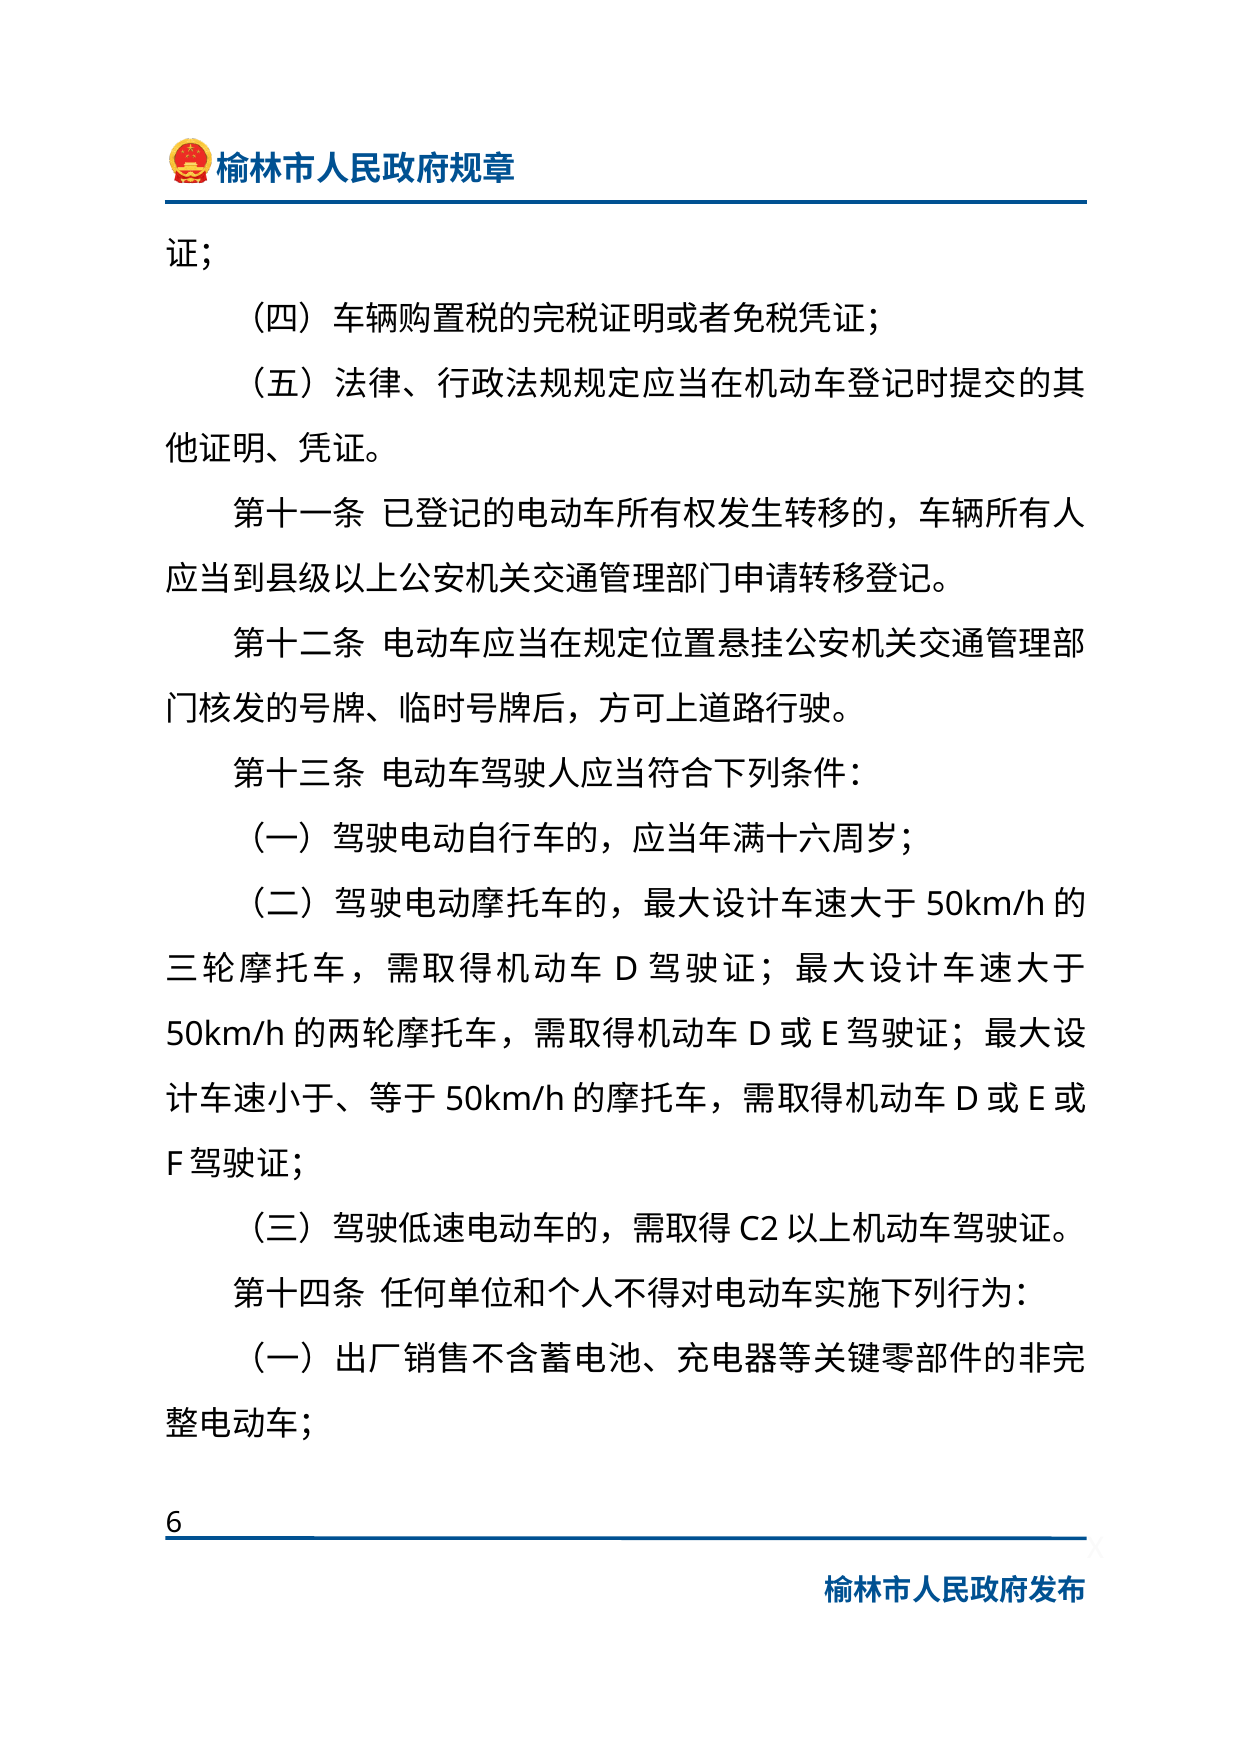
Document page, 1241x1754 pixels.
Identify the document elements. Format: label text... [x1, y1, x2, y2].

text 第十一条 已登记的电动车所有权发生转移的，车辆所有人应当到县级以上公安机关交通管理部门申请转移登记。 [165, 479, 1087, 609]
text （二）驾驶电动摩托车的，最大设计车速大于50km/h的三轮摩托车，需取得机动车D驾驶证；最大设计车速大于50km/h的两轮摩托车，需取得机动车D或E驾驶证；最大设计车速小于、等于50km/h的摩托车，需取得机动车D或E或F驾驶证； [165, 990, 1087, 1194]
text （四）车辆购置税的完税证明或者免税凭证； [165, 284, 1087, 349]
text （三）机动车整车出厂合格证明或者进口机动车进口凭证； [165, 219, 1087, 284]
text （一）出厂销售不含蓄电池、充电器等关键零部件的非完整电动车； [165, 1324, 1087, 1454]
text 第十三条 电动车驾驶人应当符合下列条件： [165, 739, 1087, 804]
text （五）法律、行政法规规定应当在机动车登记时提交的其他证明、凭证。 [165, 349, 1087, 479]
picture [165, 136, 216, 187]
text （一）驾驶电动自行车的，应当年满十六周岁； [165, 804, 1087, 869]
text 第十二条 电动车应当在规定位置悬挂公安机关交通管理部门核发的号牌、临时号牌后，方可上道路行驶。 [165, 609, 1087, 739]
text （三）驾驶低速电动车的，需取得C2以上机动车驾驶证。 [165, 1194, 1087, 1259]
text 第十四条 任何单位和个人不得对电动车实施下列行为： [165, 1259, 1087, 1324]
text （二）驾驶电动摩托车的，最大设计车速大于50km/h的三轮摩托车，需取得机动车D驾驶证；最大设计车速大于50km/h的两轮摩托车，需取得机动车D或E驾驶证；最大设计车速小于、等于50km/h的摩托车，需取得机动车D或E或F驾驶证； [165, 869, 1087, 945]
